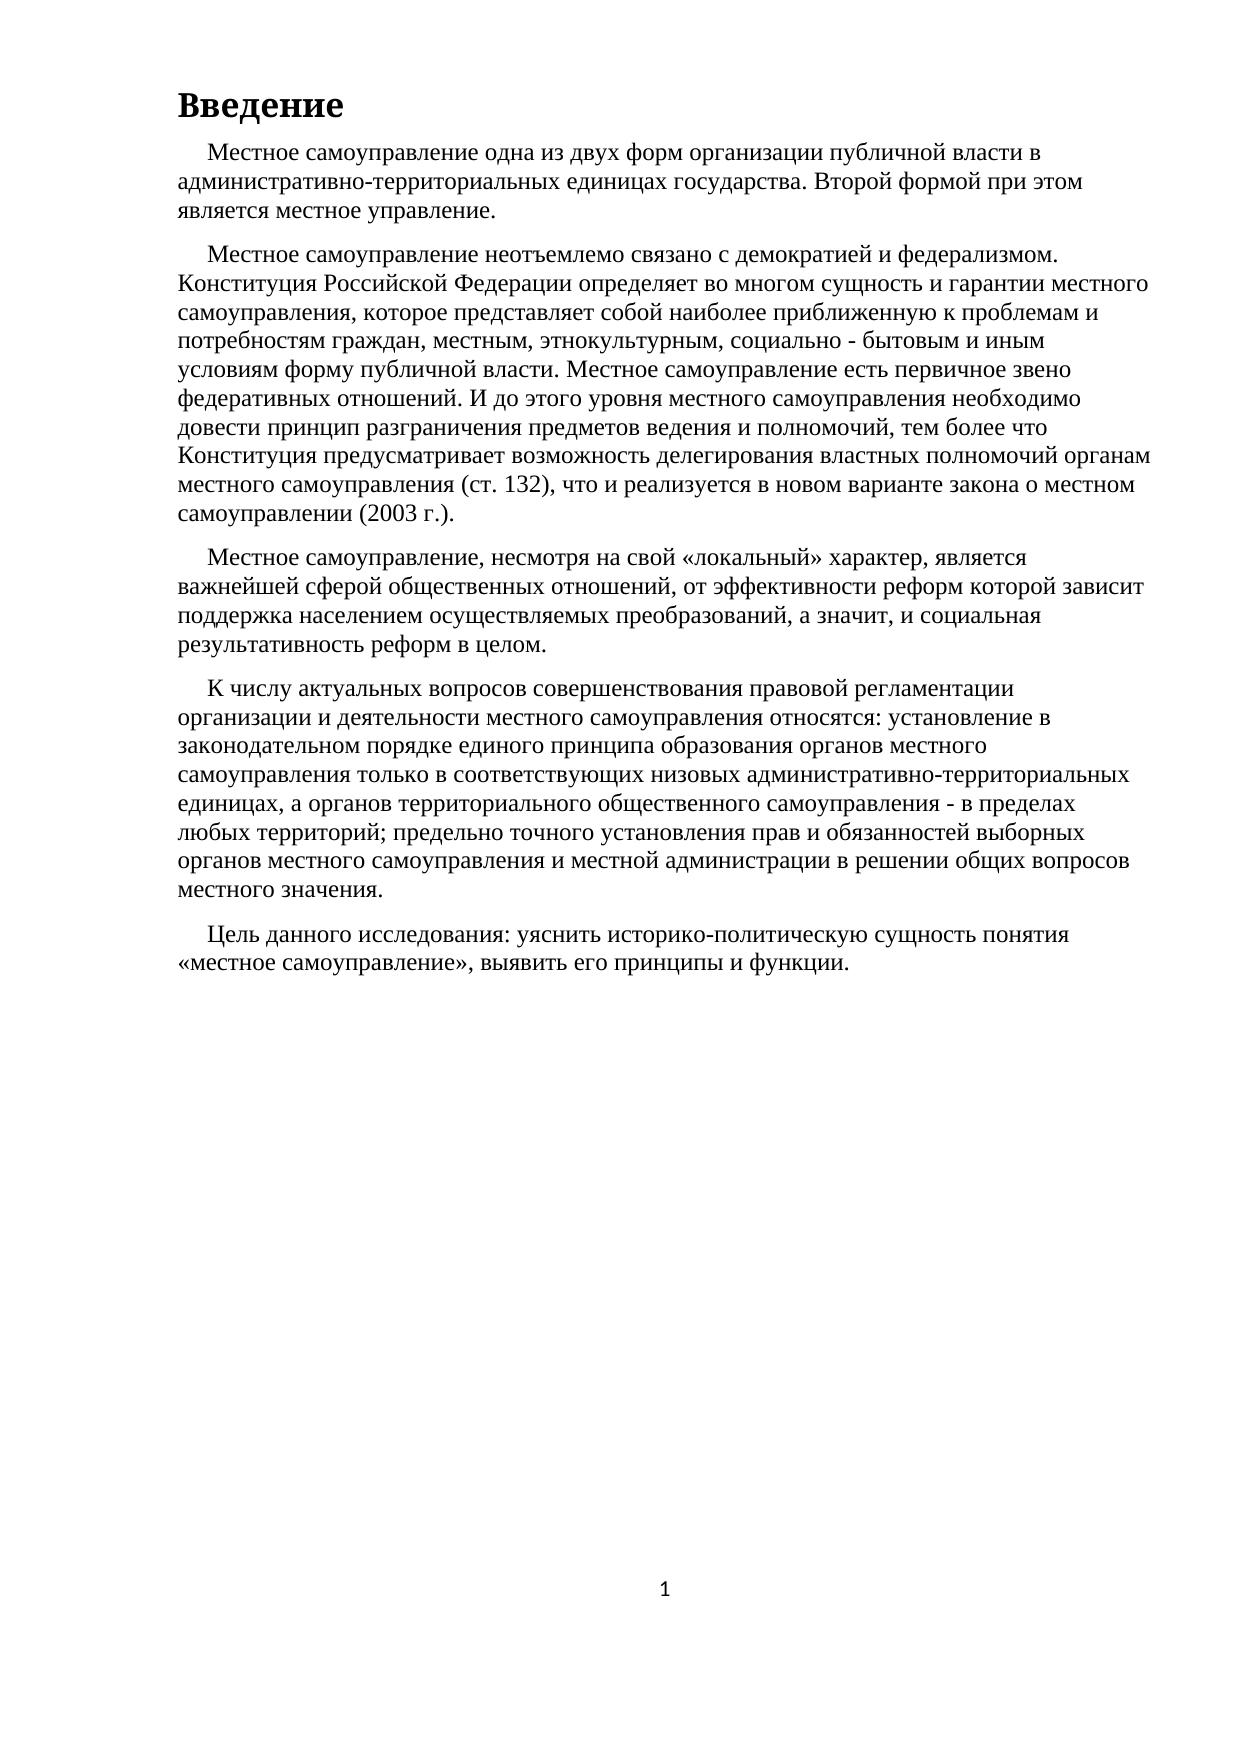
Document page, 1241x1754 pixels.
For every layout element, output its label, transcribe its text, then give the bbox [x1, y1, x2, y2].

text Цель данного исследования: уяснить историко-политическую сущность понятия «местное самоуправление», выявить его принципы и функции. [177, 919, 1152, 976]
text К числу актуальных вопросов совершенствования правовой регламентации организации и деятельности местного самоуправления относятся: установление в законодательном порядке единого принципа образования органов местного самоуправления только в соответствующих низовых административно-территориальных единицах, а органов территориального общественного самоуправления - в пределах любых территорий; предельно точного установления прав и обязанностей выборных органов местного самоуправления и местной администрации в решении общих вопросов местного значения. [177, 673, 1152, 903]
text Местное самоуправление неотъемлемо связано с демократией и федерализмом. Конституция Российской Федерации определяет во многом сущность и гарантии местного самоуправления, которое представляет собой наиболее приближенную к проблемам и потребностям граждан, местным, этнокультурным, социально - бытовым и иным условиям форму публичной власти. Местное самоуправление есть первичное звено федеративных отношений. И до этого уровня местного самоуправления необходимо довести принцип разграничения предметов ведения и полномочий, тем более что Конституция предусматривает возможность делегирования властных полномочий органам местного самоуправления (ст. 132), что и реализуется в новом варианте закона о местном самоуправлении (2003 г.). [177, 239, 1152, 527]
text Местное самоуправление, несмотря на свой «локальный» характер, является важнейшей сферой общественных отношений, от эффективности реформ которой зависит поддержка населением осуществляемых преобразований, а значит, и социальная результативность реформ в целом. [177, 542, 1152, 657]
subtitle Введение [177, 87, 1152, 126]
text Местное самоуправление одна из двух форм организации публичной власти в административно-территориальных единицах государства. Второй формой при этом является местное управление. [177, 137, 1152, 224]
